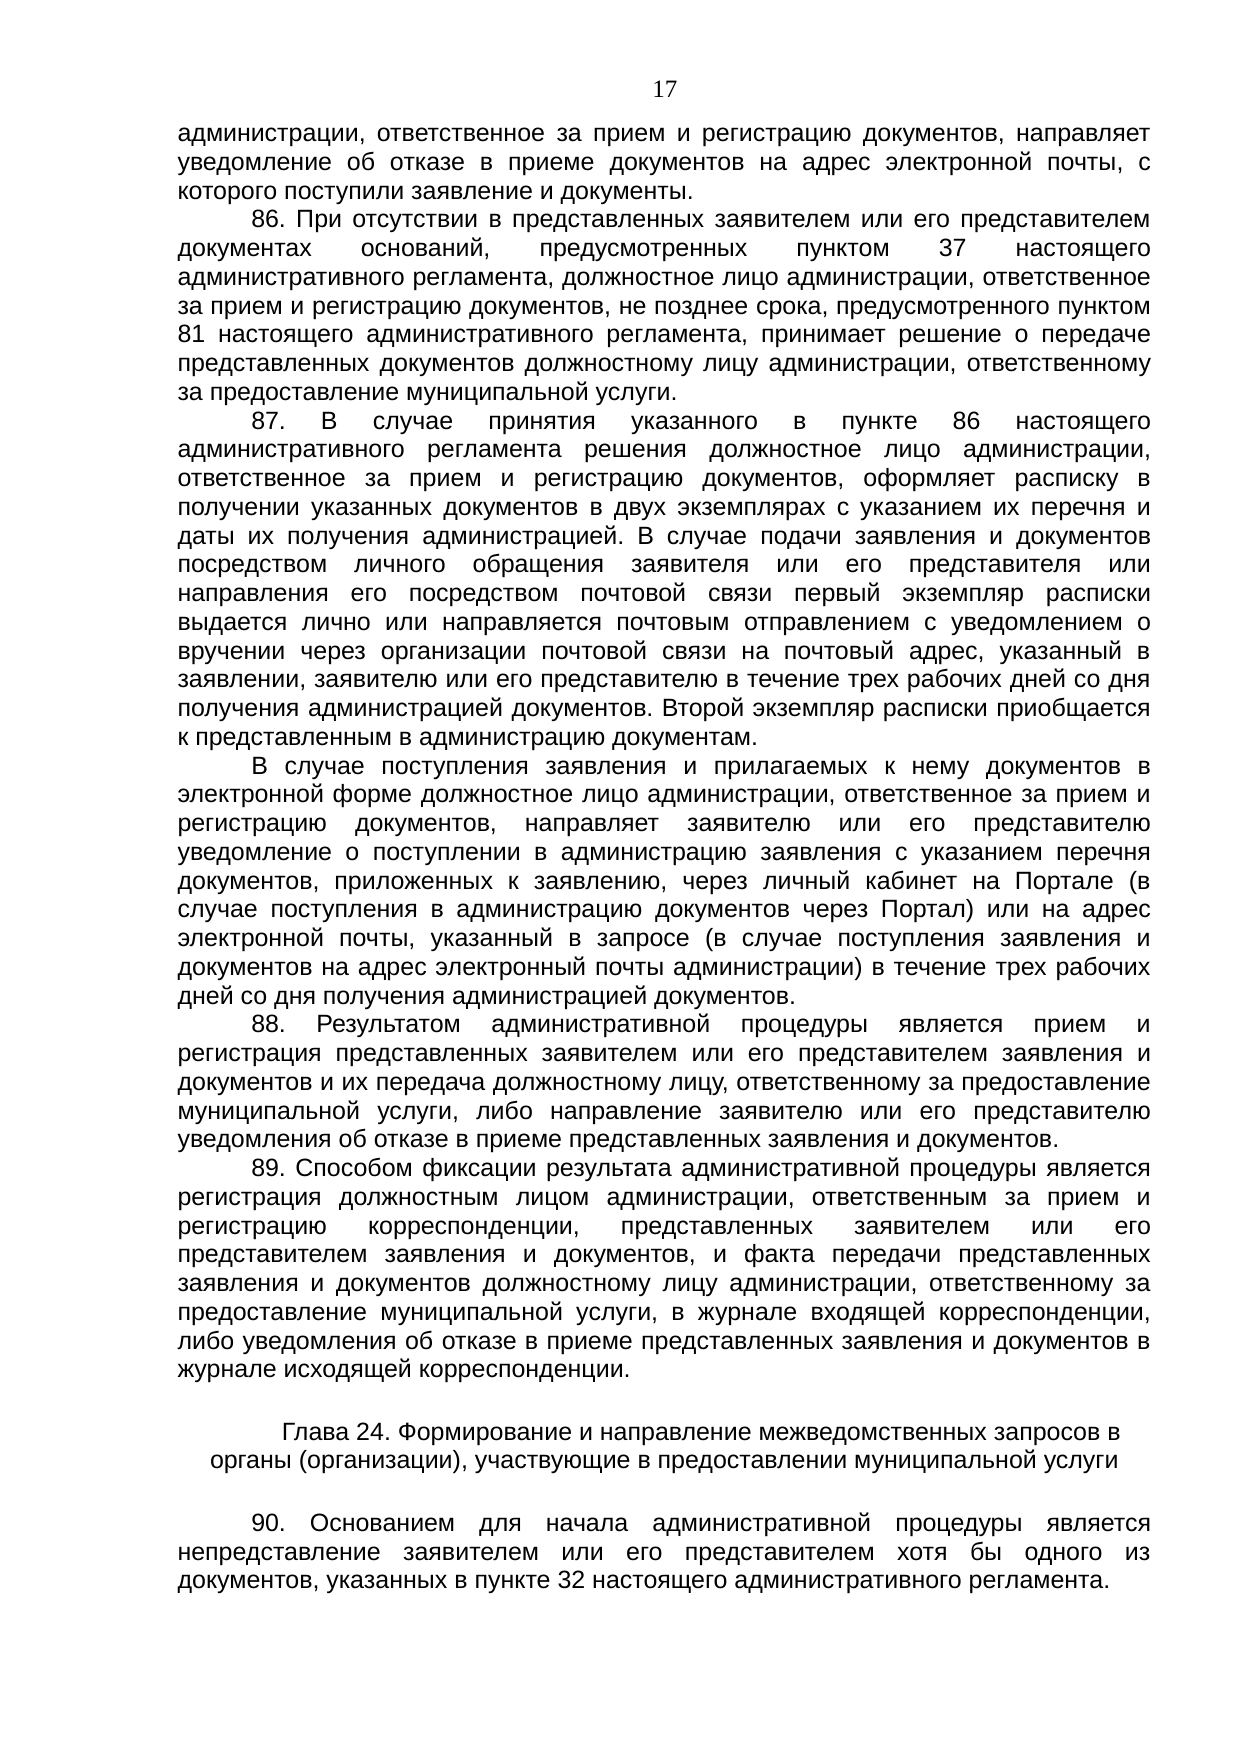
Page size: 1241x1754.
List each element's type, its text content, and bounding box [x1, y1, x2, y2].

text 86. При отсутствии в представленных заявителем или его представителем документах оснований, предусмотренных пунктом 37 настоящего административного регламента, должностное лицо администрации, ответственное за прием и регистрацию документов, не позднее срока, предусмотренного пунктом 81 настоящего административного регламента, принимает решение о передаче представленных документов должностному лицу администрации, ответственному за предоставление муниципальной услуги. [177, 204, 1152, 406]
text Глава 24. Формирование и направление межведомственных запросов в органы (организации), участвующие в предоставлении муниципальной услуги [177, 1417, 1152, 1474]
text В случае поступления заявления и прилагаемых к нему документов в электронной форме должностное лицо администрации, ответственное за прием и регистрацию документов, направляет заявителю или его представителю уведомление о поступлении в администрацию заявления с указанием перечня документов, приложенных к заявлению, через личный кабинет на Портале (в случае поступления в администрацию документов через Портал) или на адрес электронной почты, указанный в запросе (в случае поступления заявления и документов на адрес электронный почты администрации) в течение трех рабочих дней со дня получения администрацией документов. [177, 751, 1152, 1009]
text 89. Способом фиксации результата административной процедуры является регистрация должностным лицом администрации, ответственным за прием и регистрацию корреспонденции, представленных заявителем или его представителем заявления и документов, и факта передачи представленных заявления и документов должностному лицу администрации, ответственному за предоставление муниципальной услуги, в журнале входящей корреспонденции, либо уведомления об отказе в приеме представленных заявления и документов в журнале исходящей корреспонденции. [177, 1153, 1152, 1383]
text 88. Результатом административной процедуры является прием и регистрация представленных заявителем или его представителем заявления и документов и их передача должностному лицу, ответственному за предоставление муниципальной услуги, либо направление заявителю или его представителю уведомления об отказе в приеме представленных заявления и документов. [177, 1009, 1152, 1153]
text 90. Основанием для начала административной процедуры является непредставление заявителем или его представителем хотя бы одного из документов, указанных в пункте 32 настоящего административного регламента. [177, 1508, 1152, 1594]
text 87. В случае принятия указанного в пункте 86 настоящего административного регламента решения должностное лицо администрации, ответственное за прием и регистрацию документов, оформляет расписку в получении указанных документов в двух экземплярах с указанием их перечня и даты их получения администрацией. В случае подачи заявления и документов посредством личного обращения заявителя или его представителя или направления его посредством почтовой связи первый экземпляр расписки выдается лично или направляется почтовым отправлением с уведомлением о вручении через организации почтовой связи на почтовый адрес, указанный в заявлении, заявителю или его представителю в течение трех рабочих дней со дня получения администрацией документов. Второй экземпляр расписки приобщается к представленным в администрацию документам. [177, 406, 1152, 751]
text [177, 118, 1152, 204]
